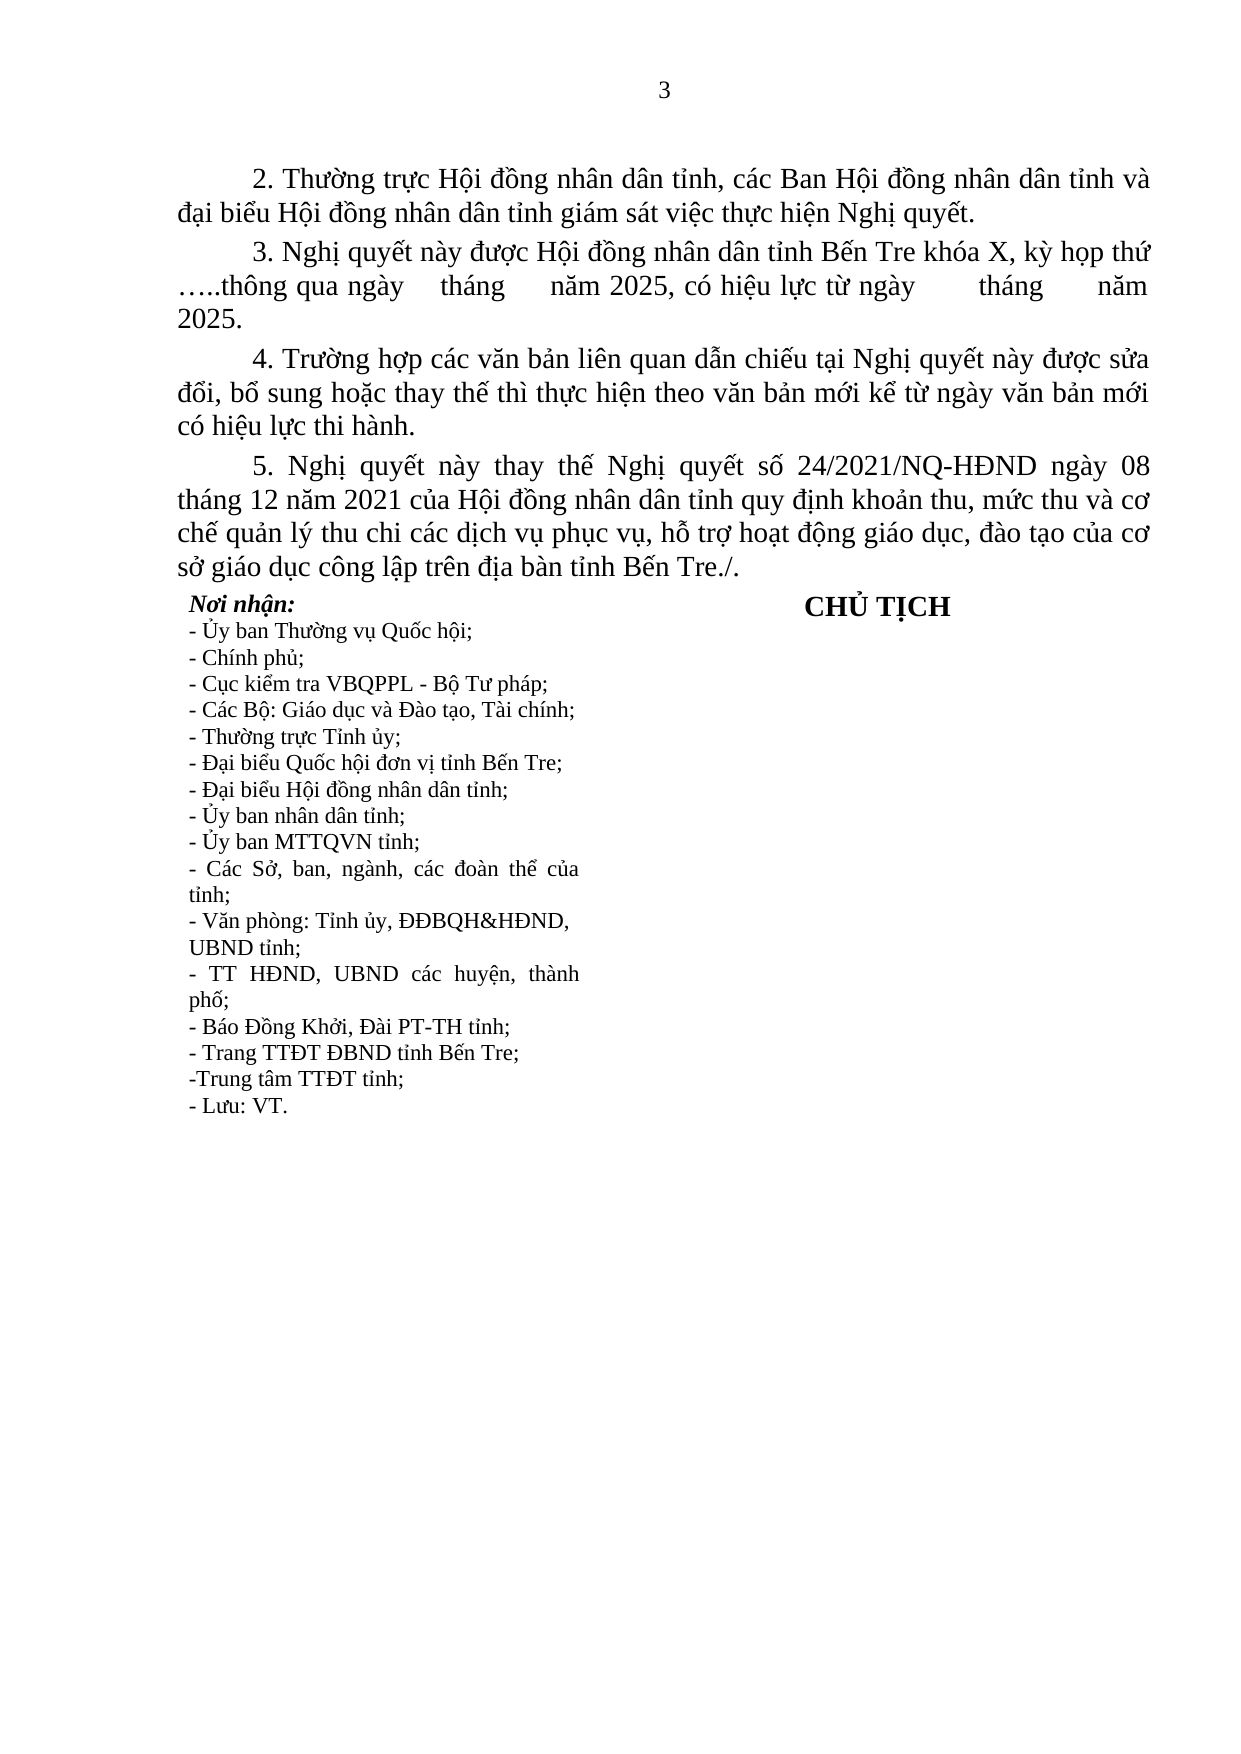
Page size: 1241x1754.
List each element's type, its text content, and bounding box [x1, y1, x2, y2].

table_header CHỦ TỊCH [591, 589, 1163, 1118]
text 5. Nghị quyết này thay thế Nghị quyết số 24/2021/NQ-HĐND ngày 08 tháng 12 năm 2021 của Hội đồng nhân dân tỉnh quy định khoản thu, mức thu và cơ chế quản lý thu chi các dịch vụ phục vụ, hỗ trợ hoạt động giáo dục, đào tạo của cơ sở giáo dục công lập trên địa bàn tỉnh Bến Tre./. [177, 448, 1152, 582]
text 3. Nghị quyết này được Hội đồng nhân dân tỉnh Bến Tre khóa X, kỳ họp thứ …..thông qua ngày tháng năm 2025, có hiệu lực từ ngày tháng năm 2025. [177, 234, 1152, 335]
text 4. Trường hợp các văn bản liên quan dẫn chiếu tại Nghị quyết này được sửa đổi, bổ sung hoặc thay thế thì thực hiện theo văn bản mới kể từ ngày văn bản mới có hiệu lực thi hành. [177, 341, 1152, 442]
text 2. Thường trực Hội đồng nhân dân tỉnh, các Ban Hội đồng nhân dân tỉnh và đại biểu Hội đồng nhân dân tỉnh giám sát việc thực hiện Nghị quyết. [177, 161, 1152, 228]
table_header Nơi nhận: - Ủy ban Thường vụ Quốc hội; - Chính phủ; - Cục kiểm tra VBQPPL - Bộ Tư pháp; - Các Bộ: Giáo dục và Đào tạo, Tài chính; - Thường trực Tỉnh ủy; - Đại biểu Quốc hội đơn vị tỉnh Bến Tre; - Đại biểu Hội đồng nhân dân tỉnh; - Ủy ban nhân dân tỉnh; - Ủy ban MTTQVN tỉnh; - Các Sở, ban, ngành, các đoàn thể của tỉnh; - Văn phòng: Tỉnh ủy, ĐĐBQH&HĐND, UBND tỉnh; - TT HĐND, UBND các huyện, thành phố; - Báo Đồng Khởi, Đài PT-TH tỉnh; - Trang TTĐT ĐBND tỉnh Bến Tre; -Trung tâm TTĐT tỉnh; - Lưu: VT. [177, 589, 591, 1118]
